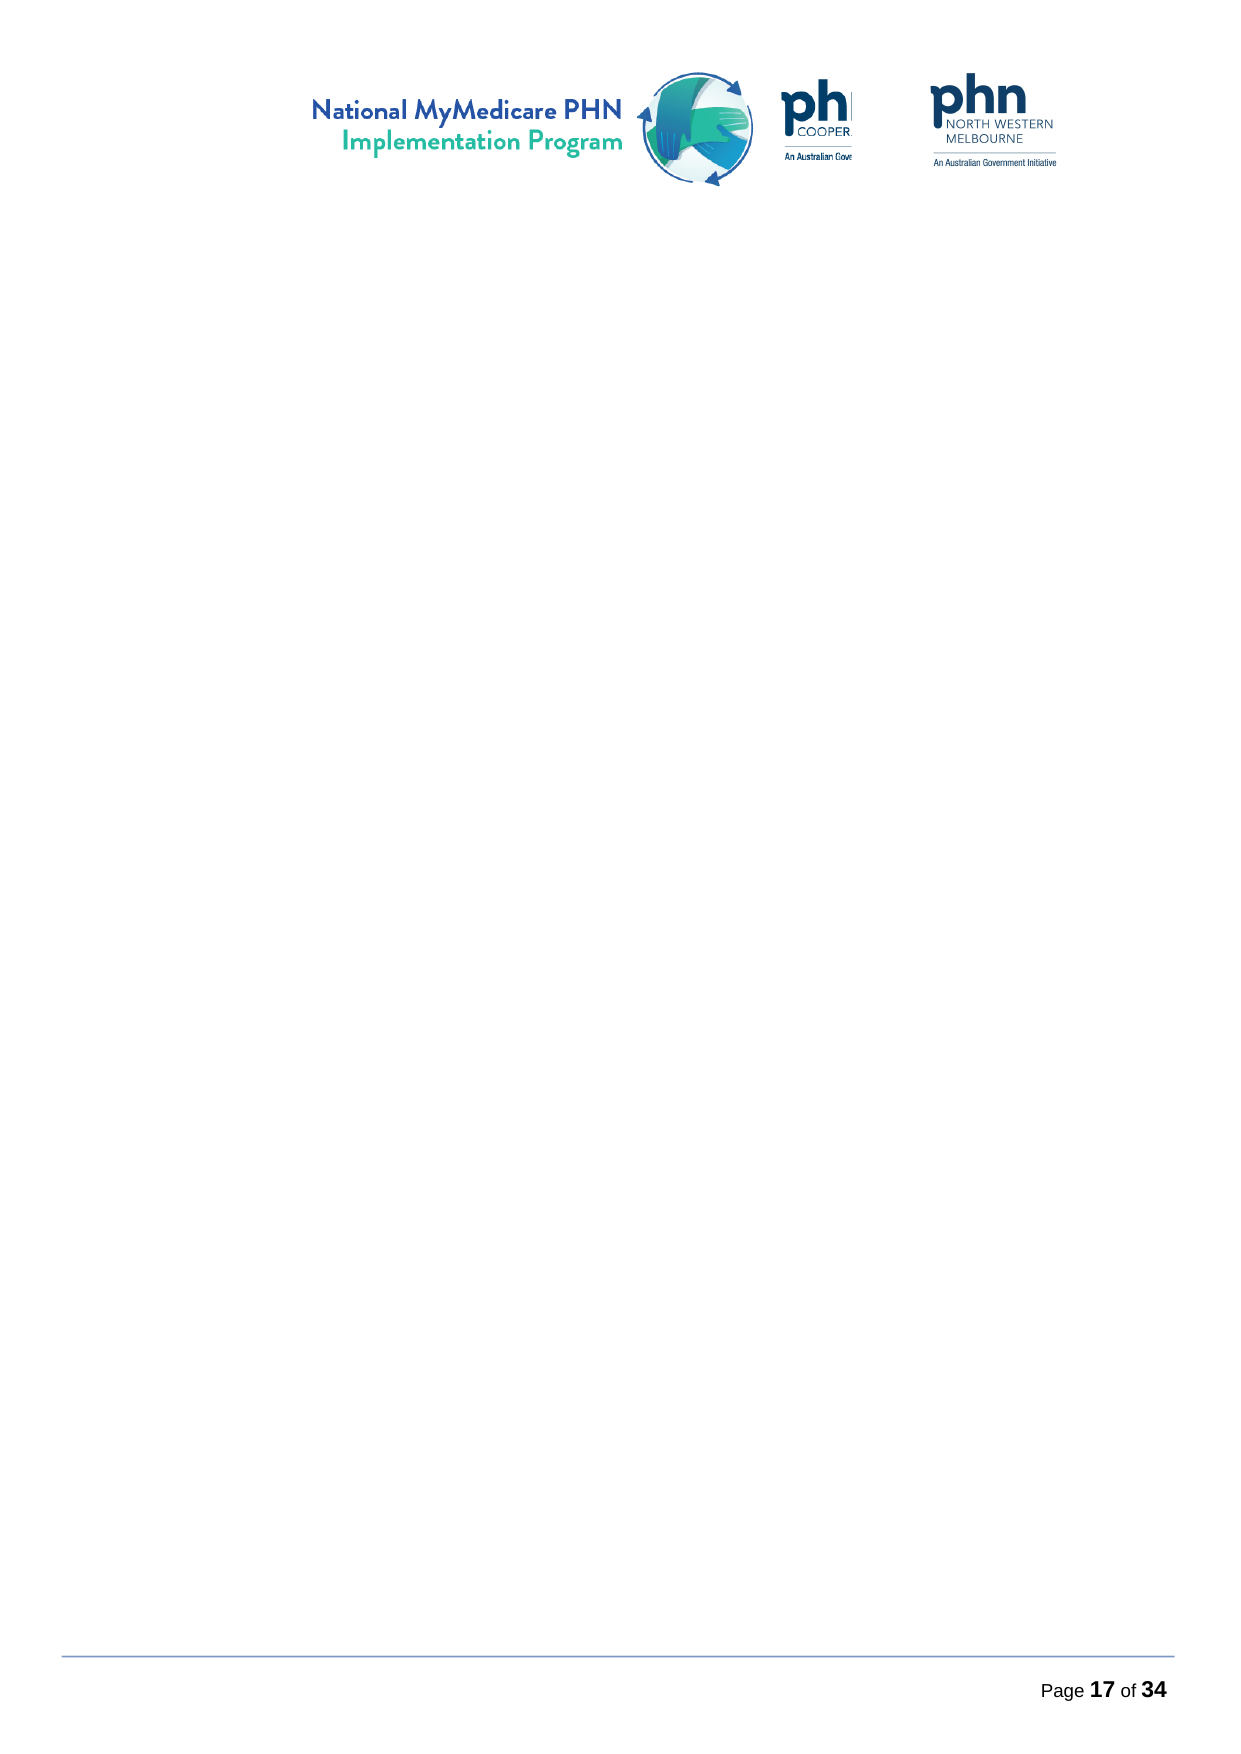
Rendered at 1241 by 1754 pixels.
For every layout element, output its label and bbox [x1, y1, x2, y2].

picture [0, 34, 1133, 194]
picture [0, 1629, 1241, 1718]
